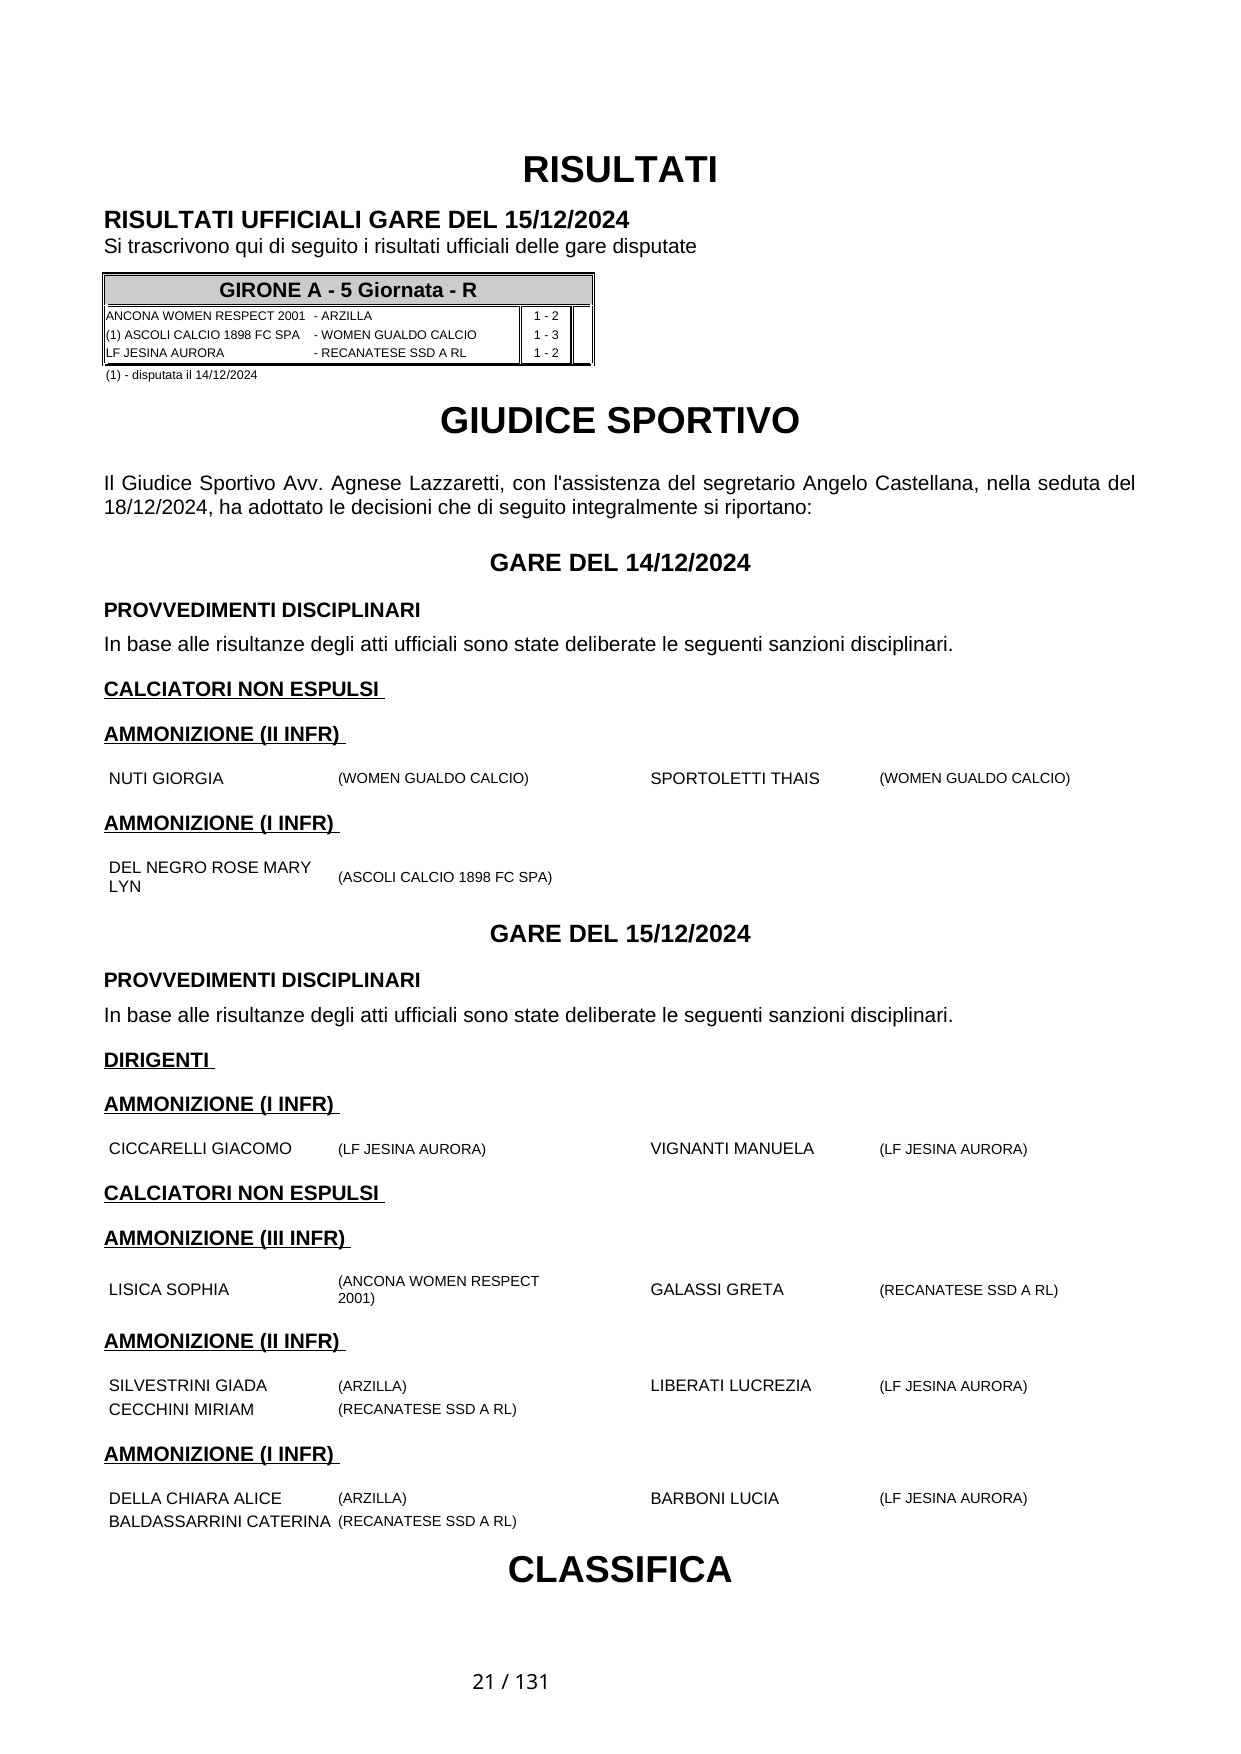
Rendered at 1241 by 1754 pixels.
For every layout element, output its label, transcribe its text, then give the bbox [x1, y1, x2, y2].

text In base alle risultanze degli atti ufficiali sono state deliberate le seguenti sanzioni disciplinari. [103, 1003, 1137, 1027]
text Si trascrivono qui di seguito i risultati ufficiali delle gare disputate [103, 234, 1137, 258]
text RISULTATI UFFICIALI GARE DEL 15/12/2024 [103, 205, 1137, 234]
text AMMONIZIONE (I INFR) [103, 811, 1137, 834]
text AMMONIZIONE (I INFR) [103, 1092, 1137, 1116]
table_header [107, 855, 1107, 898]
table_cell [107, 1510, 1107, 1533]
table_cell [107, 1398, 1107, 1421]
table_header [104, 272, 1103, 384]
text CLASSIFICA [103, 1547, 1137, 1591]
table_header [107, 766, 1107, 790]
text In base alle risultanze degli atti ufficiali sono state deliberate le seguenti sanzioni disciplinari. [103, 632, 1137, 656]
text RISULTATI [103, 148, 1137, 191]
text Il Giudice Sportivo Avv. Agnese Lazzaretti, con l'assistenza del segretario Angelo Castellana, nella seduta del 18/12/2024, ha adottato le decisioni che di seguito integralmente si riportano: [103, 471, 1137, 519]
text PROVVEDIMENTI DISCIPLINARI [103, 968, 1137, 992]
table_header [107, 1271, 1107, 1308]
text GARE DEL 15/12/2024 [103, 919, 1137, 947]
text GARE DEL 14/12/2024 [103, 548, 1137, 577]
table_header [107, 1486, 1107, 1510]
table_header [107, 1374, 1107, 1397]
text GIUDICE SPORTIVO [103, 399, 1137, 442]
text AMMONIZIONE (II INFR) [103, 722, 1137, 746]
text DIRIGENTI [103, 1047, 1137, 1071]
text CALCIATORI NON ESPULSI [103, 677, 1137, 701]
text AMMONIZIONE (I INFR) [103, 1442, 1137, 1466]
text AMMONIZIONE (II INFR) [103, 1329, 1137, 1353]
text PROVVEDIMENTI DISCIPLINARI [103, 598, 1137, 622]
text AMMONIZIONE (III INFR) [103, 1226, 1137, 1250]
text CALCIATORI NON ESPULSI [103, 1181, 1137, 1205]
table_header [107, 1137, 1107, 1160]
